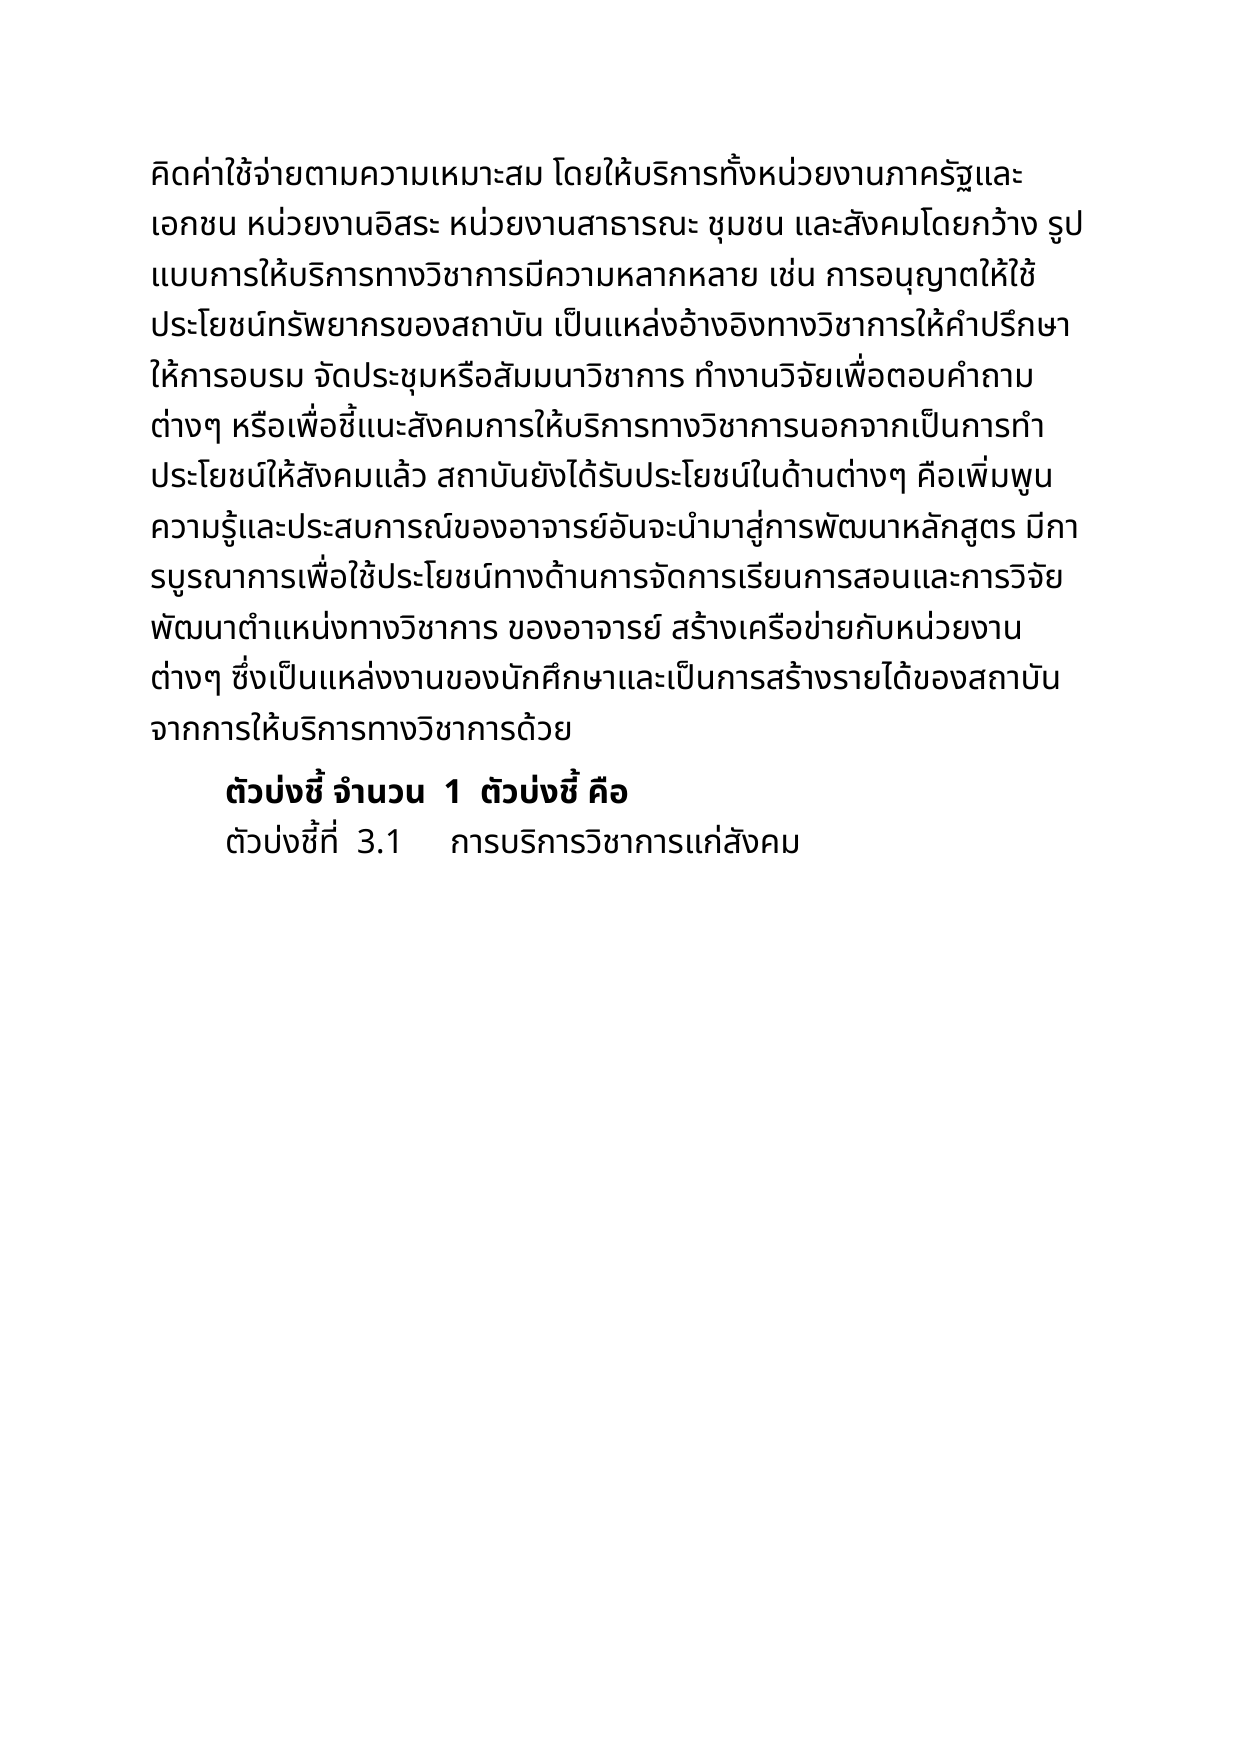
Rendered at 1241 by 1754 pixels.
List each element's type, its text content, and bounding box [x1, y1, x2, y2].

text ตัวบ่งชี้ที่ 3.1 การบริการวิชาการแก่สังคม [150, 818, 1090, 869]
text ตัวบ่งชี้ จำนวน 1 ตัวบ่งชี้ คือ [150, 767, 1090, 818]
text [150, 150, 1090, 755]
